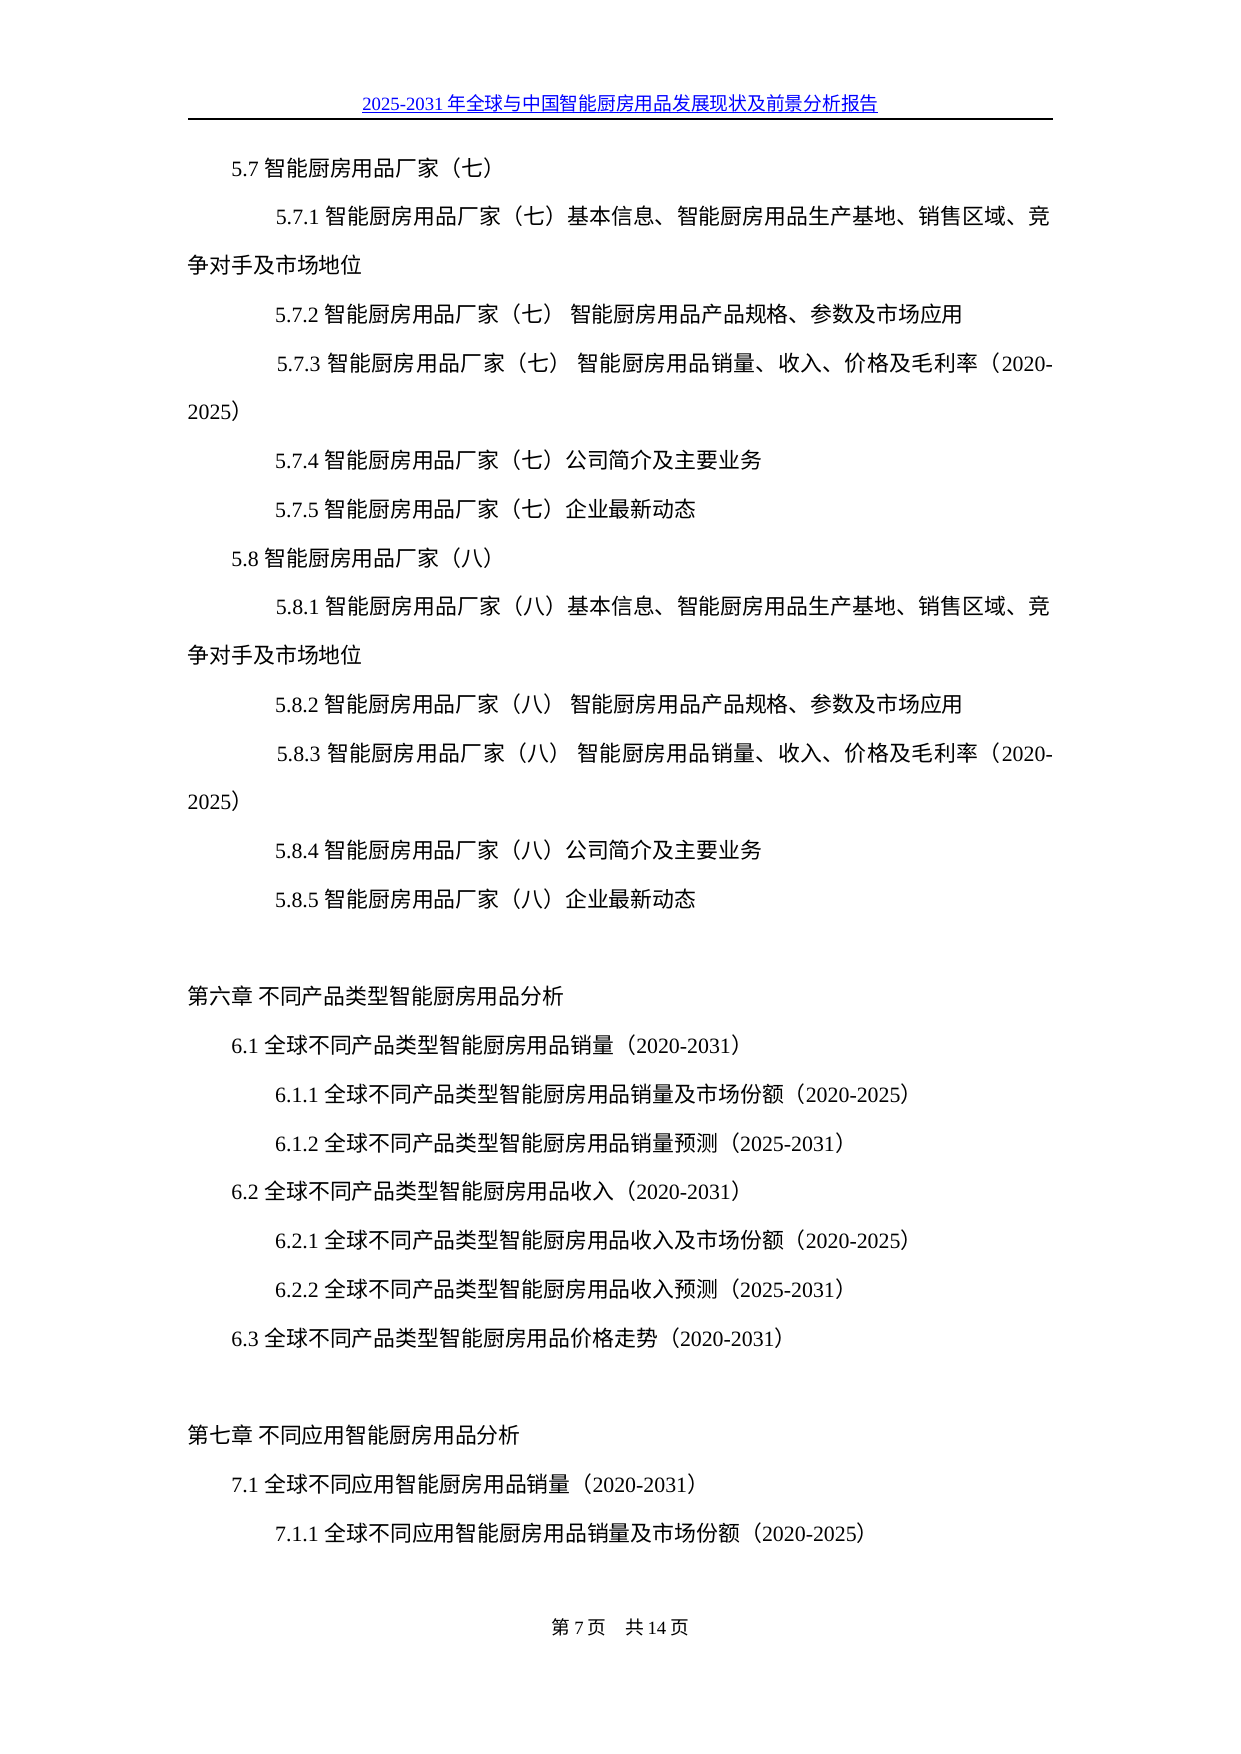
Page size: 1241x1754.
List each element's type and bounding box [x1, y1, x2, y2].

text [187, 150, 1053, 1548]
